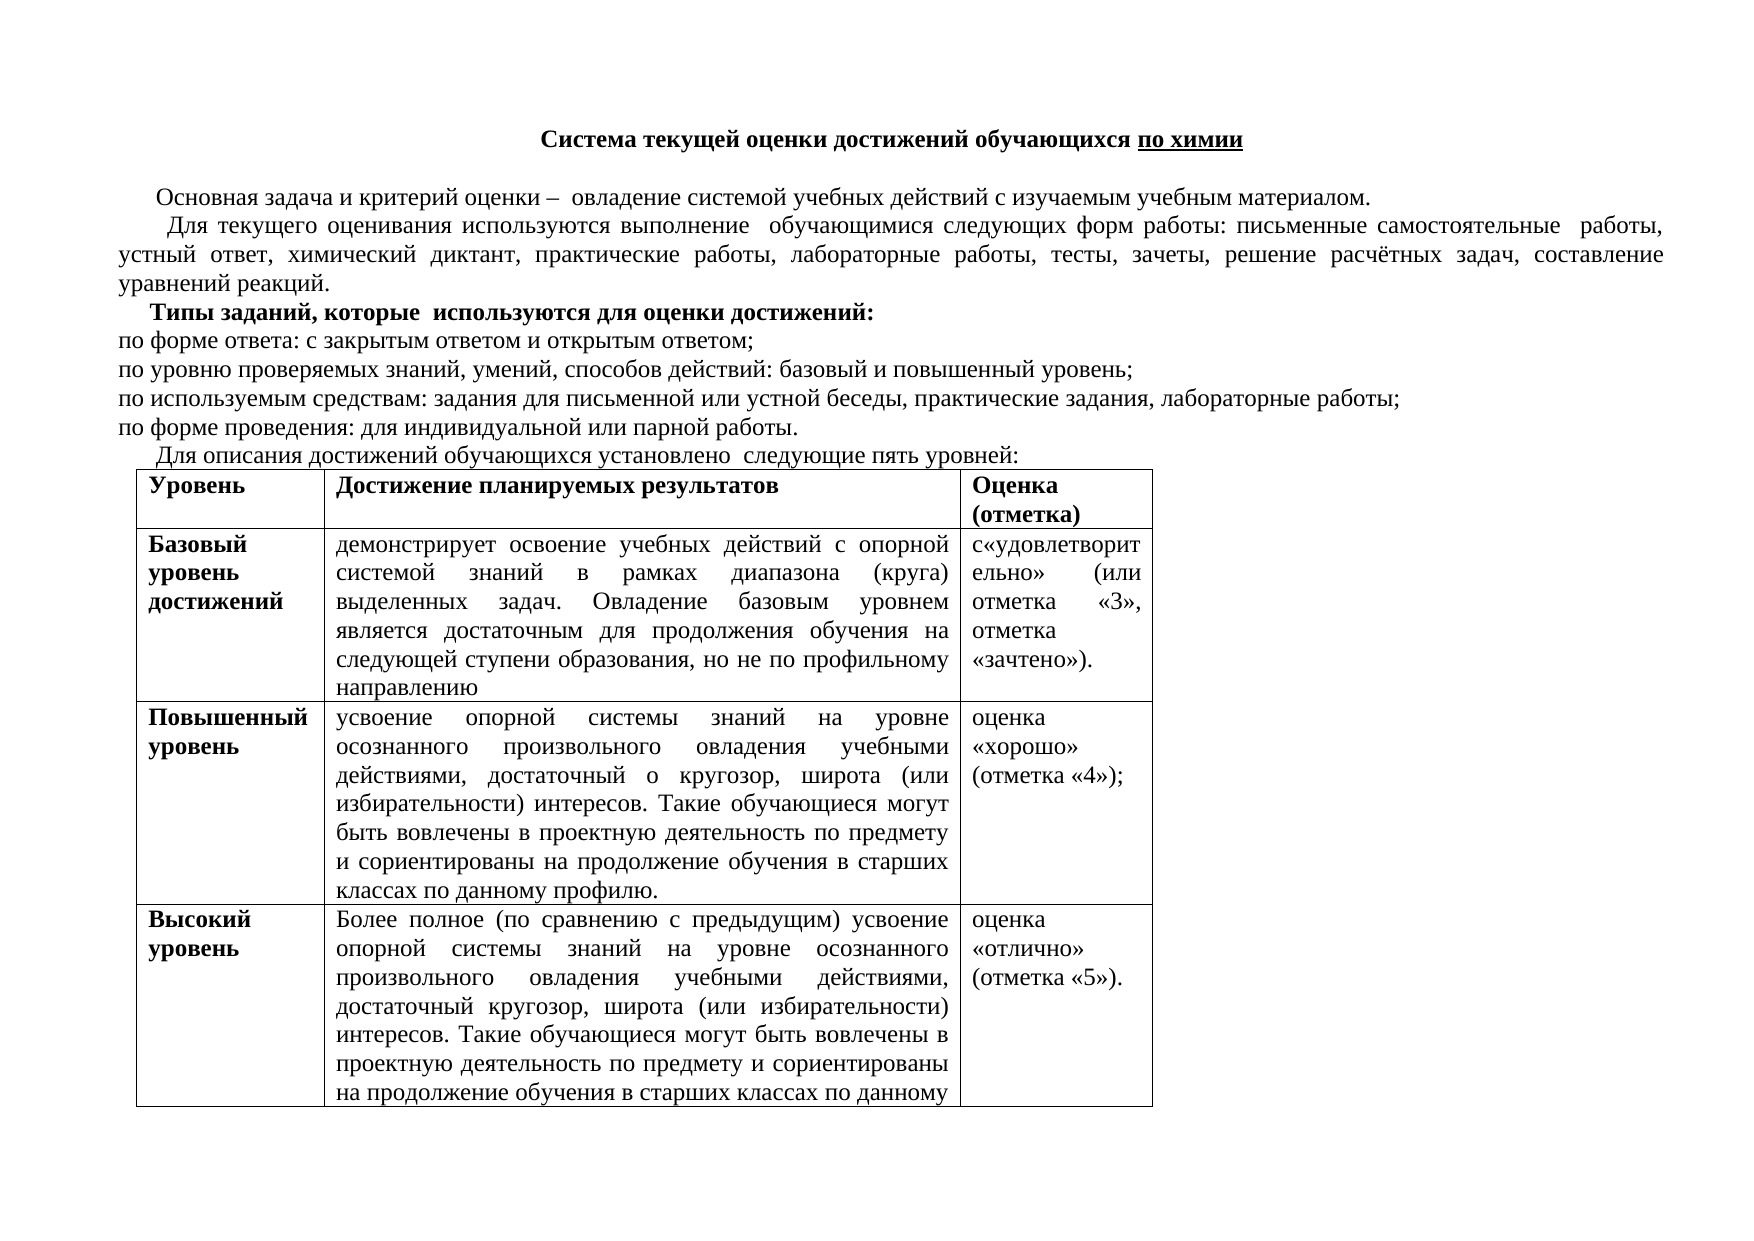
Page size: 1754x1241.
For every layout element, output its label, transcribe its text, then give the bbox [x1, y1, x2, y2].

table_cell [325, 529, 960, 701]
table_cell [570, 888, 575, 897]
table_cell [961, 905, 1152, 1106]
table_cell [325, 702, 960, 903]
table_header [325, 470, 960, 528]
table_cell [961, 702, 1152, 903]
text Система текущей оценки достижений обучающихся по химии [118, 124, 1665, 153]
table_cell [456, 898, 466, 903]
text по форме проведения: для индивидуальной или парной работы. [118, 412, 1665, 440]
text по форме ответа: с закрытым ответом и открытым ответом; [118, 325, 1665, 354]
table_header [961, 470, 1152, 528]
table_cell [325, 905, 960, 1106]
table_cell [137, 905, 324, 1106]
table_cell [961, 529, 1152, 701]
text Для описания достижений обучающихся установлено следующие пять уровней: [118, 440, 1665, 469]
text Типы заданий, которые используются для оценки достижений: [118, 297, 1665, 325]
text по используемым средствам: задания для письменной или устной беседы, практические задания, лабораторные работы; [118, 383, 1665, 412]
text Основная задача и критерий оценки – овладение системой учебных действий с изучаемым учебным материалом. [118, 153, 1665, 210]
text Для текущего оценивания используются выполнение обучающимися следующих форм работы: письменные самостоятельные работы, устный ответ, химический диктант, практические работы, лабораторные работы, тесты, зачеты, решение расчётных задач, составление уравнений реакций. [118, 210, 1665, 297]
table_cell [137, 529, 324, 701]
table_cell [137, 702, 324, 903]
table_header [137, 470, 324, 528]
text по уровню проверяемых знаний, умений, способов действий: базовый и повышенный уровень; [118, 354, 1665, 383]
